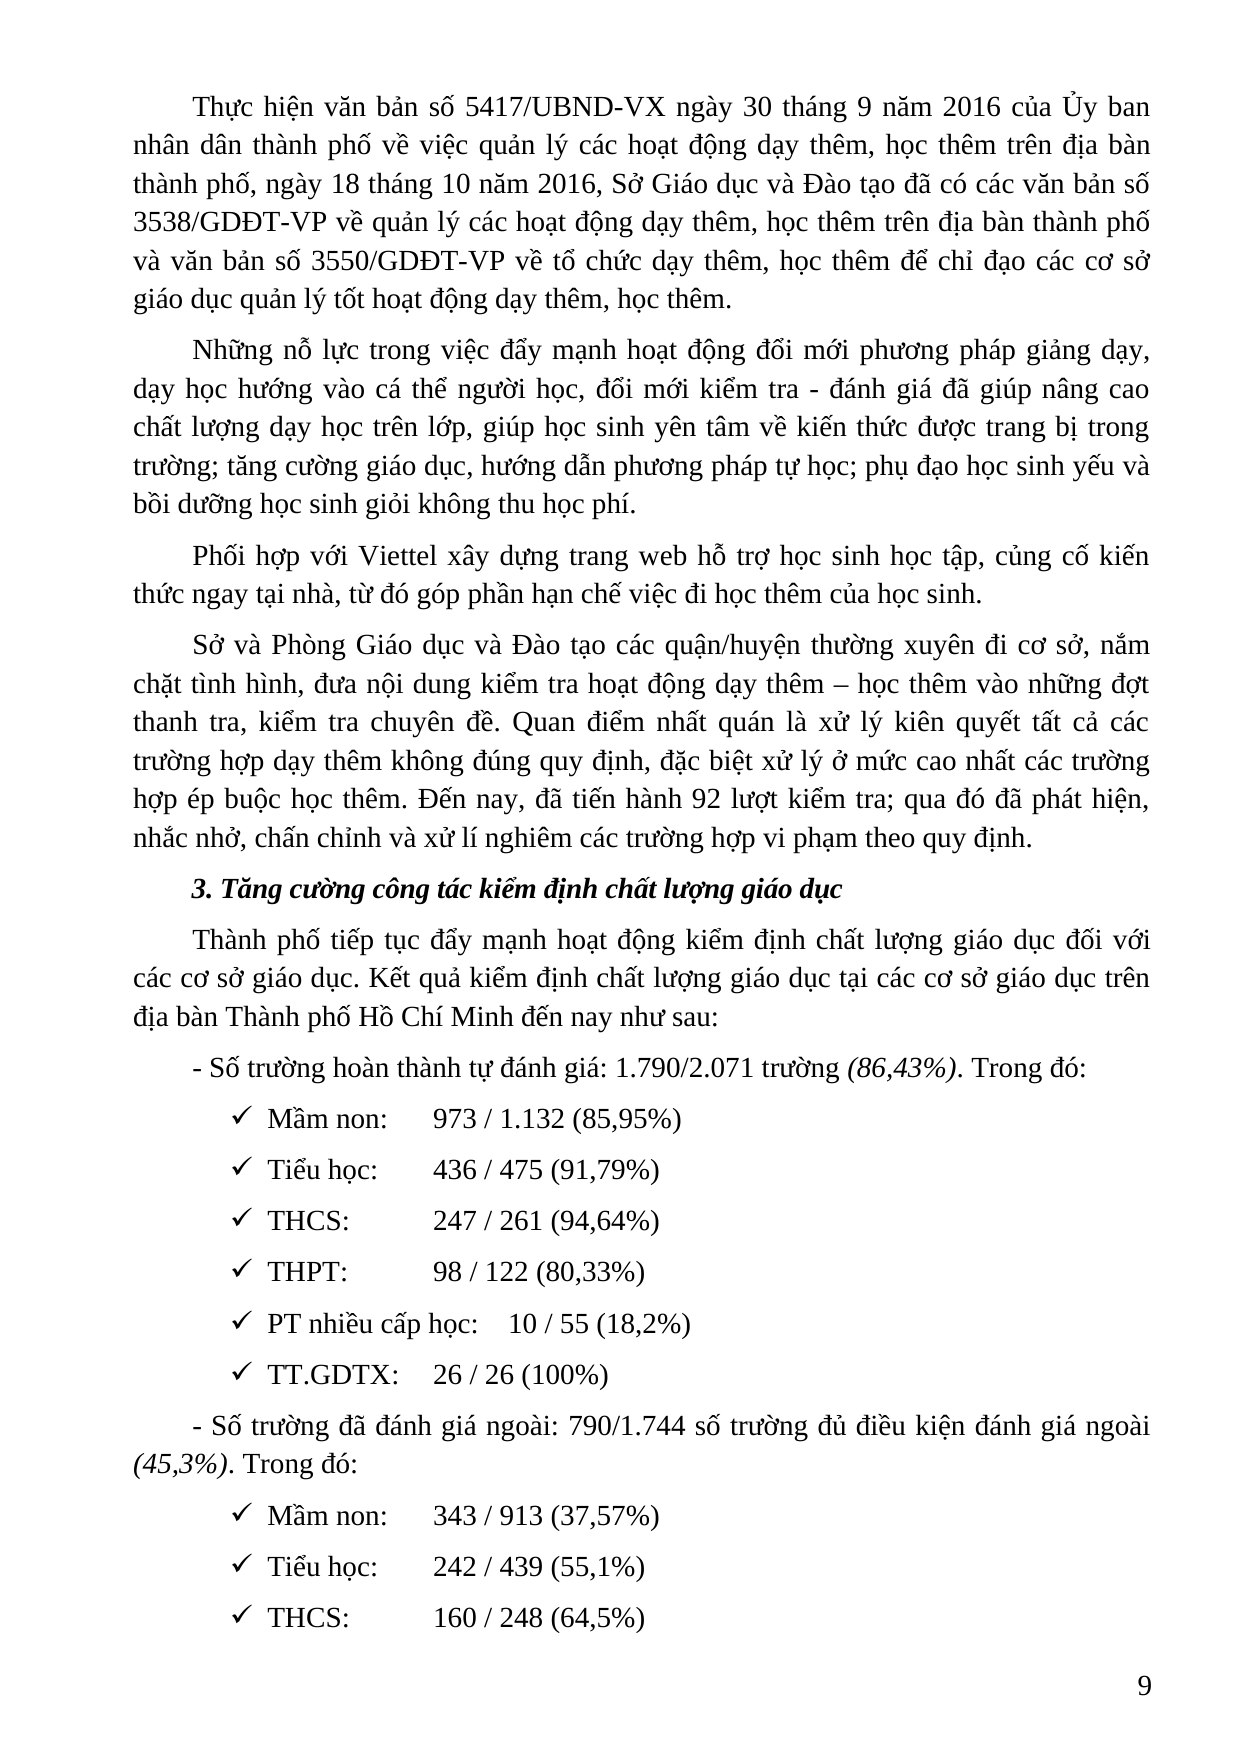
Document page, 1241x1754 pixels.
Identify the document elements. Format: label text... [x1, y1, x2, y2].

list Mầm non: 343 / 913 (37,57%) [229, 1498, 1152, 1531]
text Thành phố tiếp tục đẩy mạnh hoạt động kiểm định chất lượng giáo dục đối với các cơ sở giáo dục. Kết quả kiểm định chất lượng giáo dục tại các cơ sở giáo dục trên địa bàn Thành phố Hồ Chí Minh đến nay như sau: [133, 922, 1152, 1033]
list Tiểu học: 436 / 475 (91,79%) [229, 1152, 1152, 1186]
list THCS: 160 / 248 (64,5%) [229, 1600, 1152, 1633]
text Sở và Phòng Giáo dục và Đào tạo các quận/huyện thường xuyên đi cơ sở, nắm chặt tình hình, đưa nội dung kiểm tra hoạt động dạy thêm – học thêm vào những đợt thanh tra, kiểm tra chuyên đề. Quan điểm nhất quán là xử lý kiên quyết tất cả các trường hợp dạy thêm không đúng quy định, đặc biệt xử lý ở mức cao nhất các trường hợp ép buộc học thêm. Đến nay, đã tiến hành 92 lượt kiểm tra; qua đó đã phát hiện, nhắc nhở, chấn chỉnh và xử lí nghiêm các trường hợp vi phạm theo quy định. [133, 627, 1152, 853]
list THCS: 247 / 261 (94,64%) [229, 1203, 1152, 1237]
list Mầm non: 973 / 1.132 (85,95%) [229, 1101, 1152, 1135]
text - Số trường đã đánh giá ngoài: 790/1.744 số trường đủ điều kiện đánh giá ngoài (45,3%). Trong đó: [133, 1408, 1152, 1480]
list Tiểu học: 242 / 439 (55,1%) [229, 1549, 1152, 1582]
list TT.GDTX: 26 / 26 (100%) [229, 1357, 1152, 1391]
list PT nhiều cấp học: 10 / 55 (18,2%) [229, 1306, 1152, 1339]
text - Số trường hoàn thành tự đánh giá: 1.790/2.071 trường (86,43%). Trong đó: [133, 1050, 1152, 1084]
text 3. Tăng cường công tác kiểm định chất lượng giáo dục [133, 871, 1152, 904]
list THPT: 98 / 122 (80,33%) [229, 1254, 1152, 1288]
text Thực hiện văn bản số 5417/UBND-VX ngày 30 tháng 9 năm 2016 của Ủy ban nhân dân thành phố về việc quản lý các hoạt động dạy thêm, học thêm trên địa bàn thành phố, ngày 18 tháng 10 năm 2016, Sở Giáo dục và Đào tạo đã có các văn bản số 3538/GDĐT-VP về quản lý các hoạt động dạy thêm, học thêm trên địa bàn thành phố và văn bản số 3550/GDĐT-VP về tổ chức dạy thêm, học thêm để chỉ đạo các cơ sở giáo dục quản lý tốt hoạt động dạy thêm, học thêm. [133, 89, 1152, 315]
text Phối hợp với Viettel xây dựng trang web hỗ trợ học sinh học tập, củng cố kiến thức ngay tại nhà, từ đó góp phần hạn chế việc đi học thêm của học sinh. [133, 538, 1152, 610]
text Những nỗ lực trong việc đẩy mạnh hoạt động đổi mới phương pháp giảng dạy, dạy học hướng vào cá thể người học, đổi mới kiểm tra - đánh giá đã giúp nâng cao chất lượng dạy học trên lớp, giúp học sinh yên tâm về kiến thức được trang bị trong trường; tăng cường giáo dục, hướng dẫn phương pháp tự học; phụ đạo học sinh yếu và bồi dưỡng học sinh giỏi không thu học phí. [133, 332, 1152, 520]
